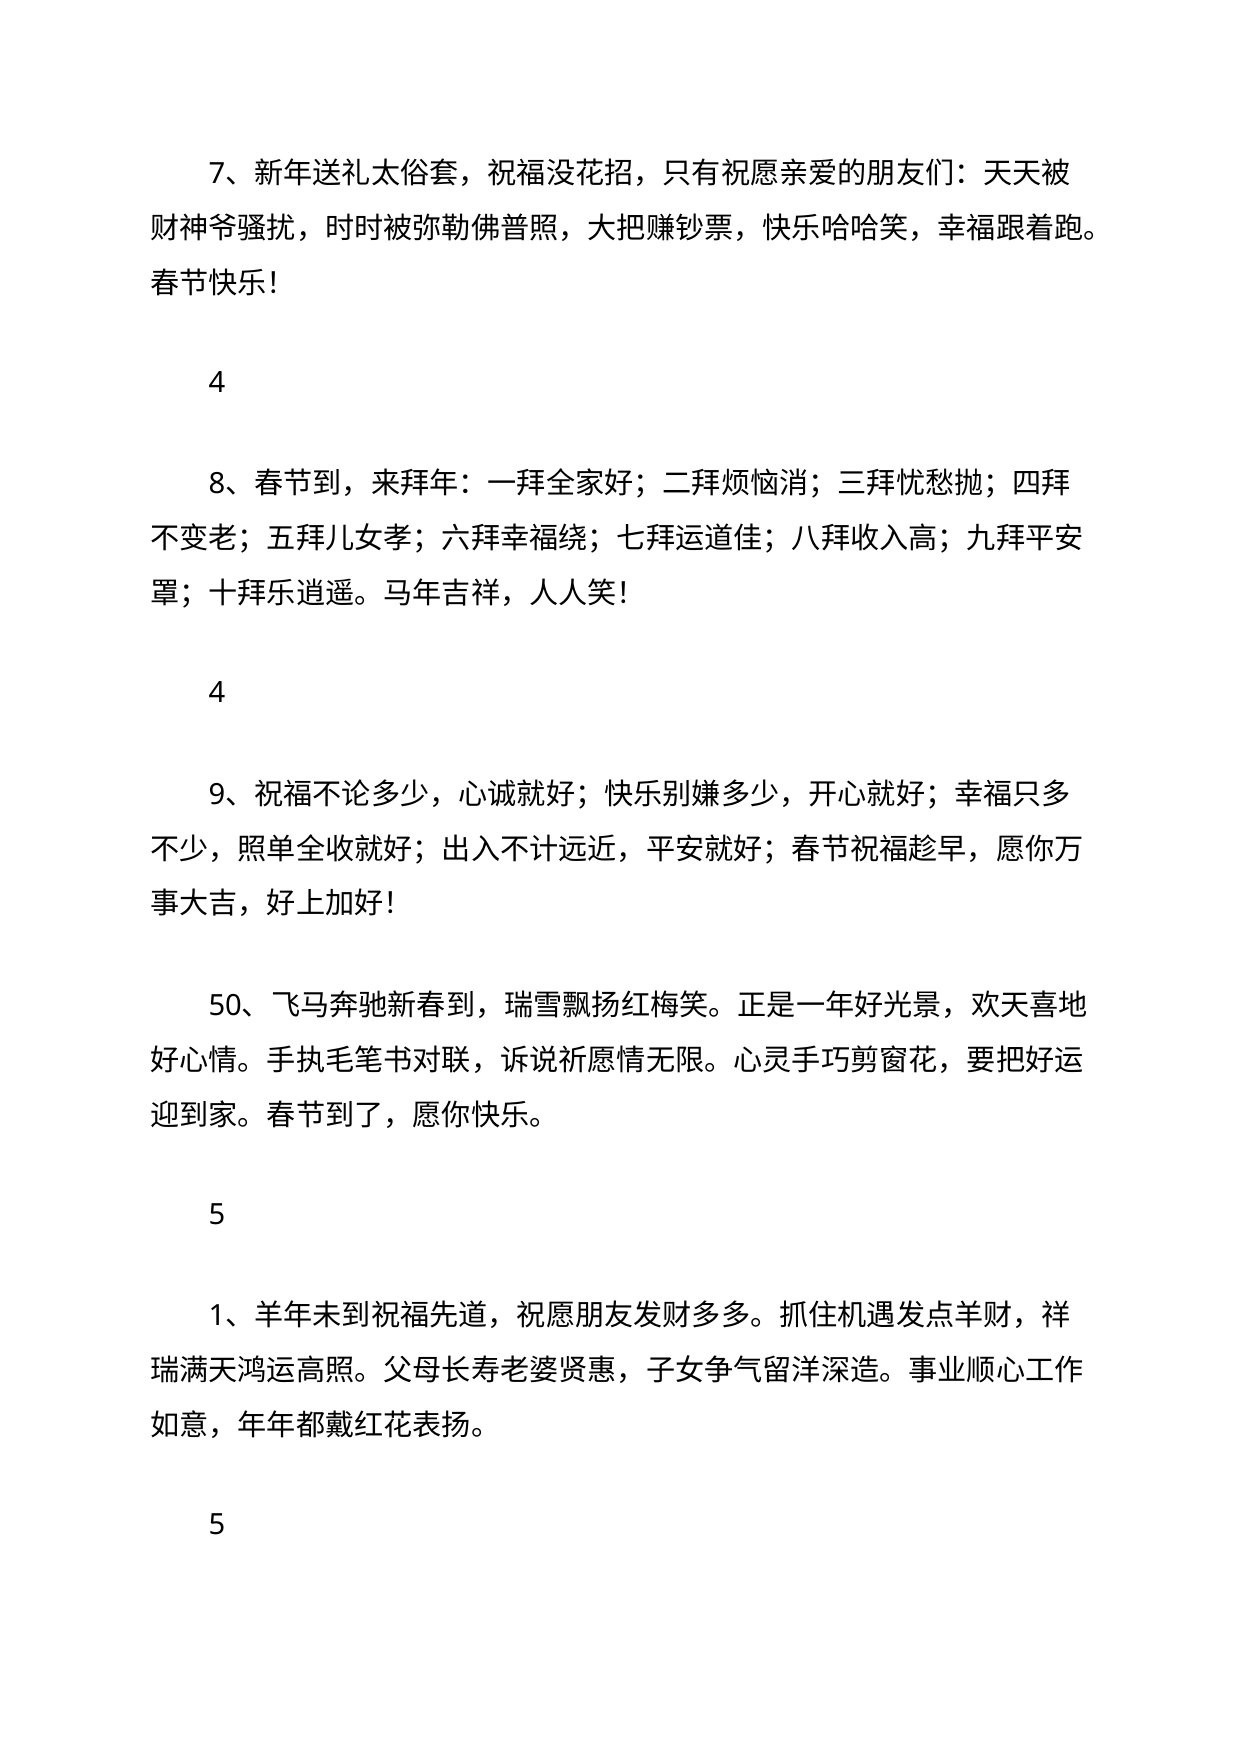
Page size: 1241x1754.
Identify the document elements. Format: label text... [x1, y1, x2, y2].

text 50、飞马奔驰新春到，瑞雪飘扬红梅笑。正是一年好光景，欢天喜地好心情。手执毛笔书对联，诉说祈愿情无限。心灵手巧剪窗花，要把好运迎到家。春节到了，愿你快乐。 [150, 982, 1090, 1134]
text 7、新年送礼太俗套，祝福没花招，只有祝愿亲爱的朋友们：天天被财神爷骚扰，时时被弥勒佛普照，大把赚钞票，快乐哈哈笑，幸福跟着跑。春节快乐！ [150, 150, 1090, 302]
text 9、祝福不论多少，心诚就好；快乐别嫌多少，开心就好；幸福只多不少，照单全收就好；出入不计远近，平安就好；春节祝福趁早，愿你万事大吉，好上加好！ [150, 770, 1090, 922]
text 1、羊年未到祝福先道，祝愿朋友发财多多。抓住机遇发点羊财，祥瑞满天鸿运高照。父母长寿老婆贤惠，子女争气留洋深造。事业顺心工作如意，年年都戴红花表扬。 [150, 1292, 1090, 1444]
text 4 [150, 672, 1090, 711]
text 8、春节到，来拜年：一拜全家好；二拜烦恼消；三拜忧愁抛；四拜不变老；五拜儿女孝；六拜幸福绕；七拜运道佳；八拜收入高；九拜平安罩；十拜乐逍遥。马年吉祥，人人笑！ [150, 460, 1090, 612]
text 5 [150, 1193, 1090, 1233]
text 4 [150, 362, 1090, 401]
text 5 [150, 1504, 1090, 1543]
